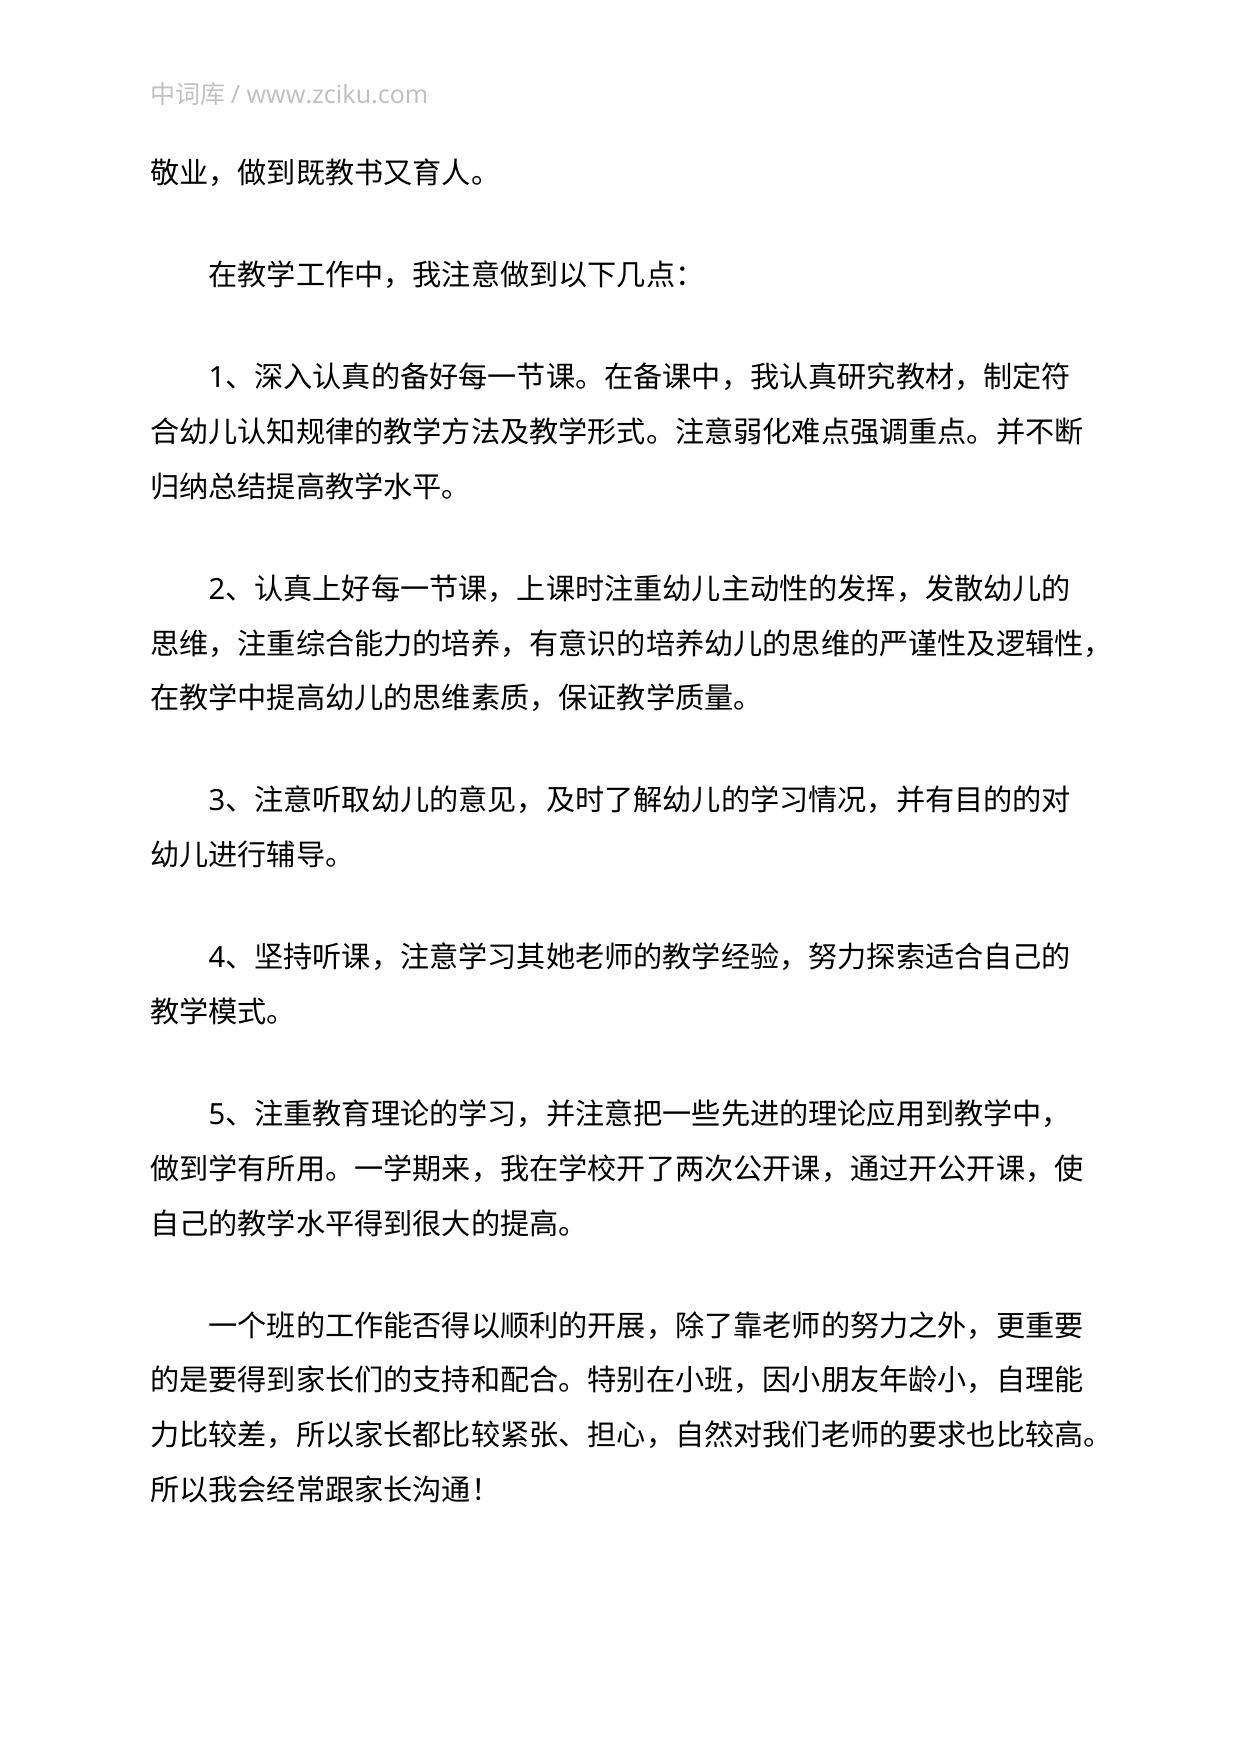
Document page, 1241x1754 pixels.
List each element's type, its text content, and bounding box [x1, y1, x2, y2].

text 1、深入认真的备好每一节课。在备课中，我认真研究教材，制定符合幼儿认知规律的教学方法及教学形式。注意弱化难点强调重点。并不断归纳总结提高教学水平。 [150, 353, 1090, 506]
text 一个班的工作能否得以顺利的开展，除了靠老师的努力之外，更重要的是要得到家长们的支持和配合。特别在小班，因小朋友年龄小，自理能力比较差，所以家长都比较紧张、担心，自然对我们老师的要求也比较高。所以我会经常跟家长沟通！ [150, 1302, 1090, 1509]
text 5、注重教育理论的学习，并注意把一些先进的理论应用到教学中，做到学有所用。一学期来，我在学校开了两次公开课，通过开公开课，使自己的教学水平得到很大的提高。 [150, 1090, 1090, 1243]
text 3、注意听取幼儿的意见，及时了解幼儿的学习情况，并有目的的对幼儿进行辅导。 [150, 777, 1090, 874]
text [150, 150, 1090, 192]
text 4、坚持听课，注意学习其她老师的教学经验，努力探索适合自己的教学模式。 [150, 934, 1090, 1031]
text 在教学工作中，我注意做到以下几点： [150, 252, 1090, 294]
text 2、认真上好每一节课，上课时注重幼儿主动性的发挥，发散幼儿的思维，注重综合能力的培养，有意识的培养幼儿的思维的严谨性及逻辑性，在教学中提高幼儿的思维素质，保证教学质量。 [150, 565, 1090, 717]
